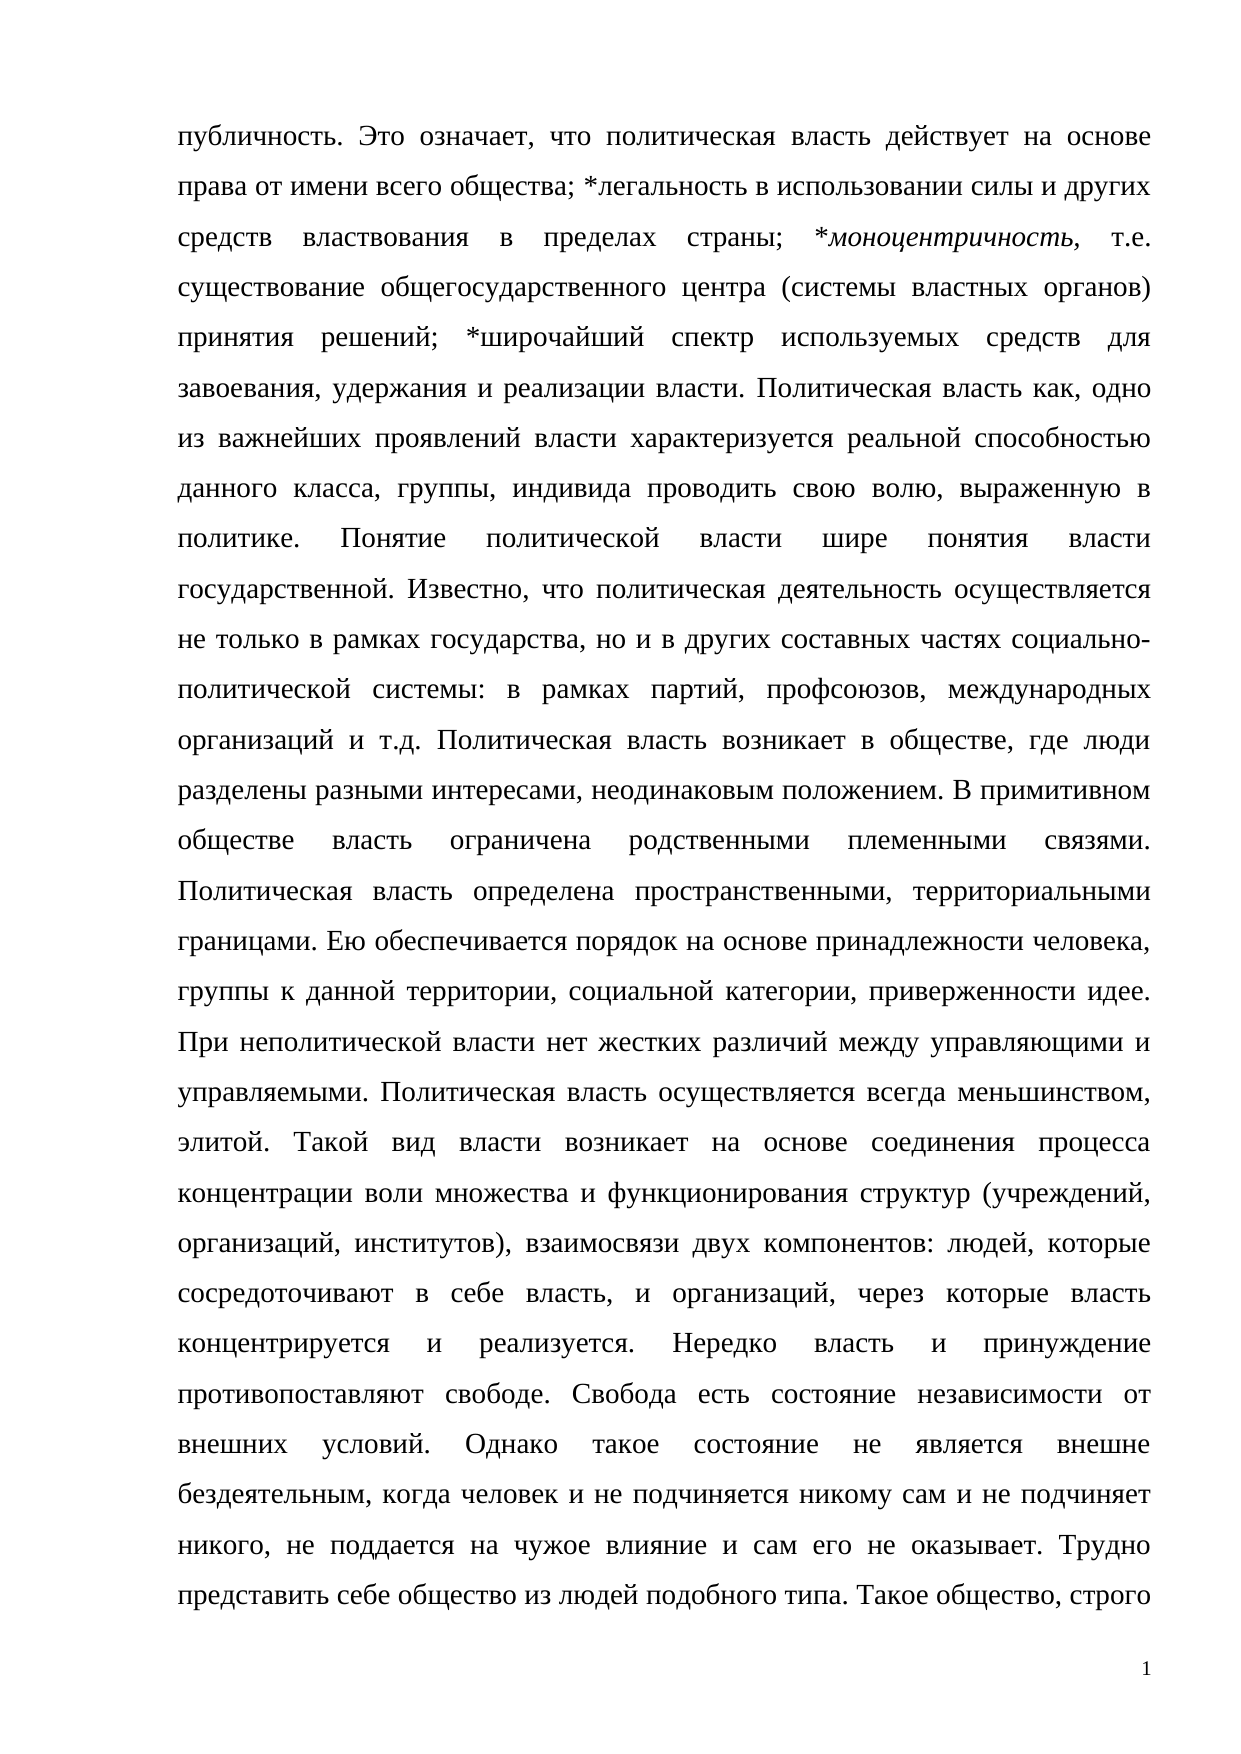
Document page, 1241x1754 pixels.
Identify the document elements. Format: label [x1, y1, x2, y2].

text [177, 118, 1152, 1611]
